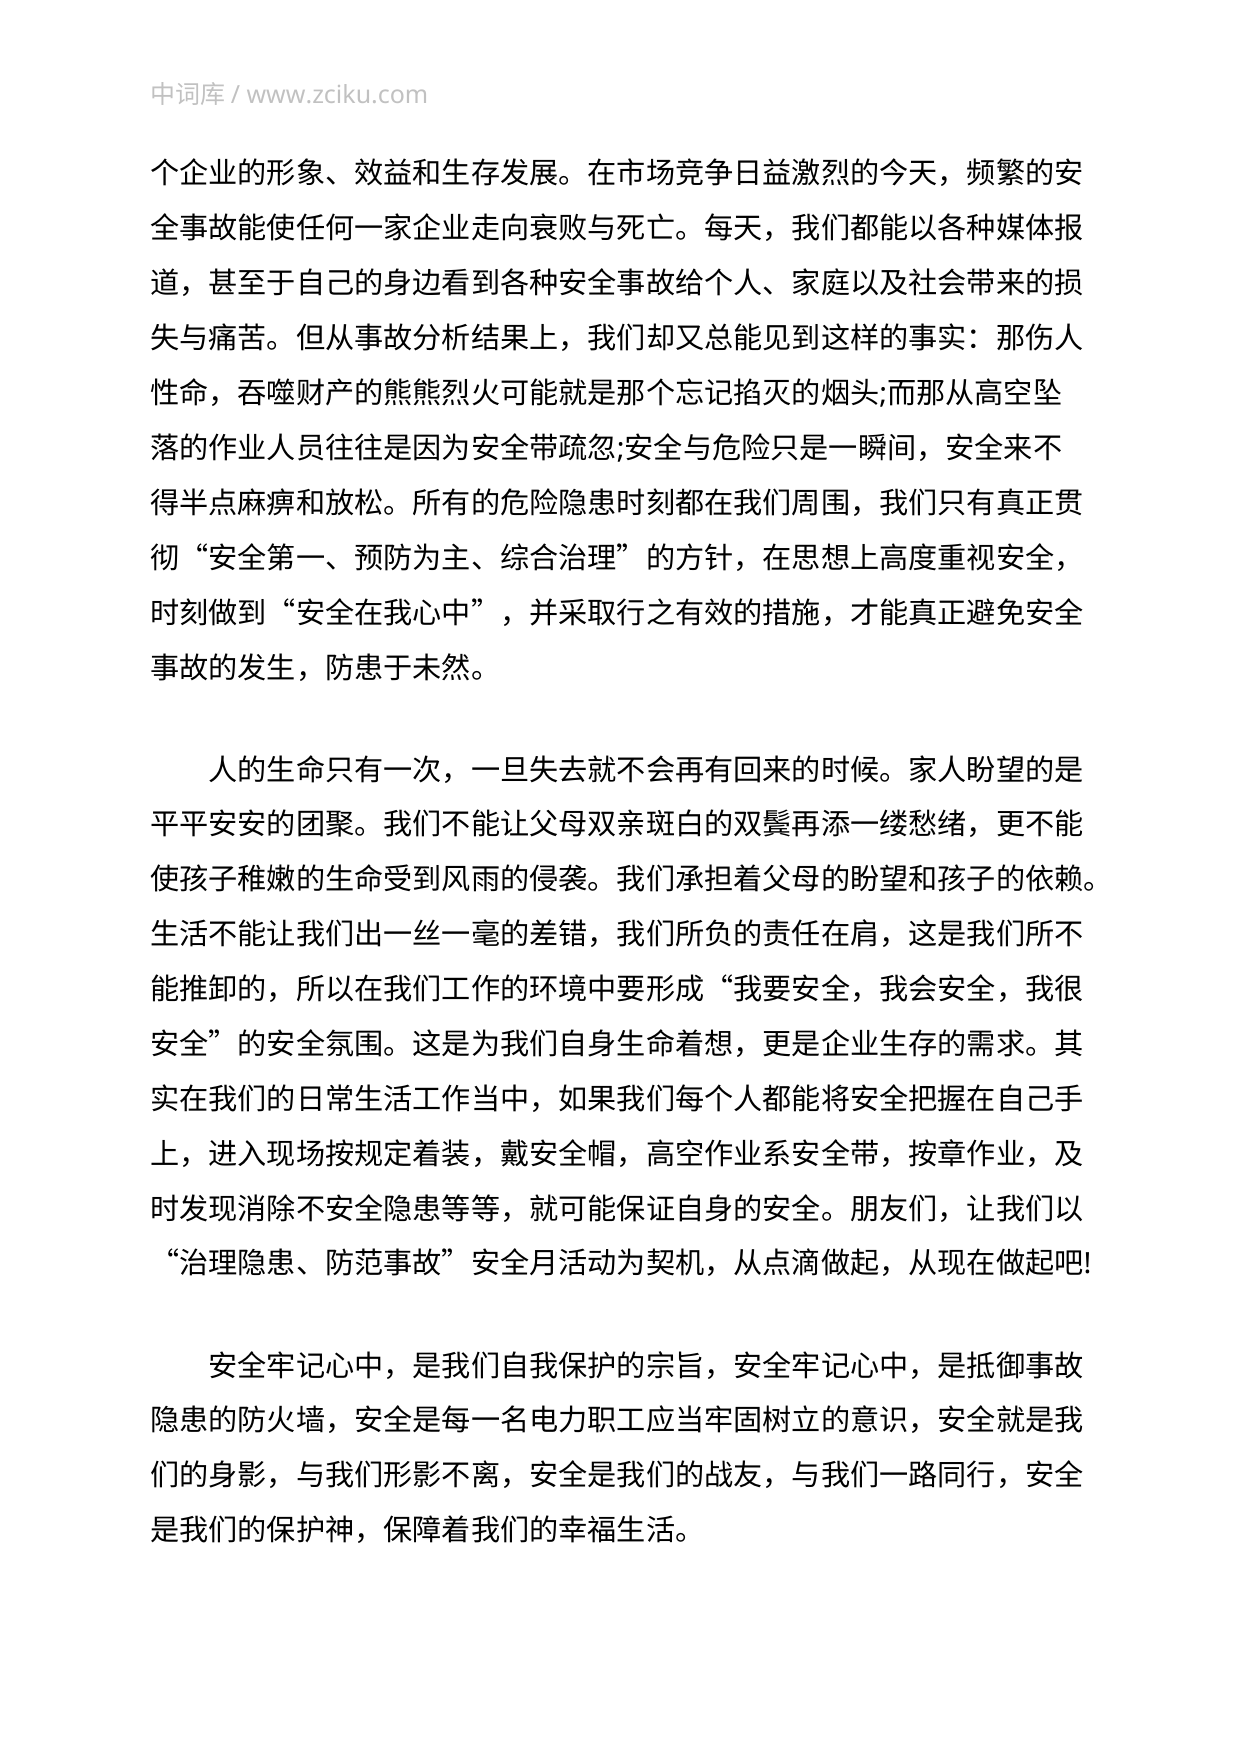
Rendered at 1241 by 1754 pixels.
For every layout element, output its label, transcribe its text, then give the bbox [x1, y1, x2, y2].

text 安全牢记心中，是我们自我保护的宗旨，安全牢记心中，是抵御事故隐患的防火墙，安全是每一名电力职工应当牢固树立的意识，安全就是我们的身影，与我们形影不离，安全是我们的战友，与我们一路同行，安全是我们的保护神，保障着我们的幸福生活。 [150, 1342, 1090, 1549]
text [150, 150, 1090, 687]
text 人的生命只有一次，一旦失去就不会再有回来的时候。家人盼望的是平平安安的团聚。我们不能让父母双亲斑白的双鬓再添一缕愁绪，更不能使孩子稚嫩的生命受到风雨的侵袭。我们承担着父母的盼望和孩子的依赖。生活不能让我们出一丝一毫的差错，我们所负的责任在肩，这是我们所不能推卸的，所以在我们工作的环境中要形成“我要安全，我会安全，我很安全”的安全氛围。这是为我们自身生命着想，更是企业生存的需求。其实在我们的日常生活工作当中，如果我们每个人都能将安全把握在自己手上，进入现场按规定着装，戴安全帽，高空作业系安全带，按章作业，及时发现消除不安全隐患等等，就可能保证自身的安全。朋友们，让我们以“治理隐患、防范事故”安全月活动为契机，从点滴做起，从现在做起吧! [150, 746, 1090, 1282]
